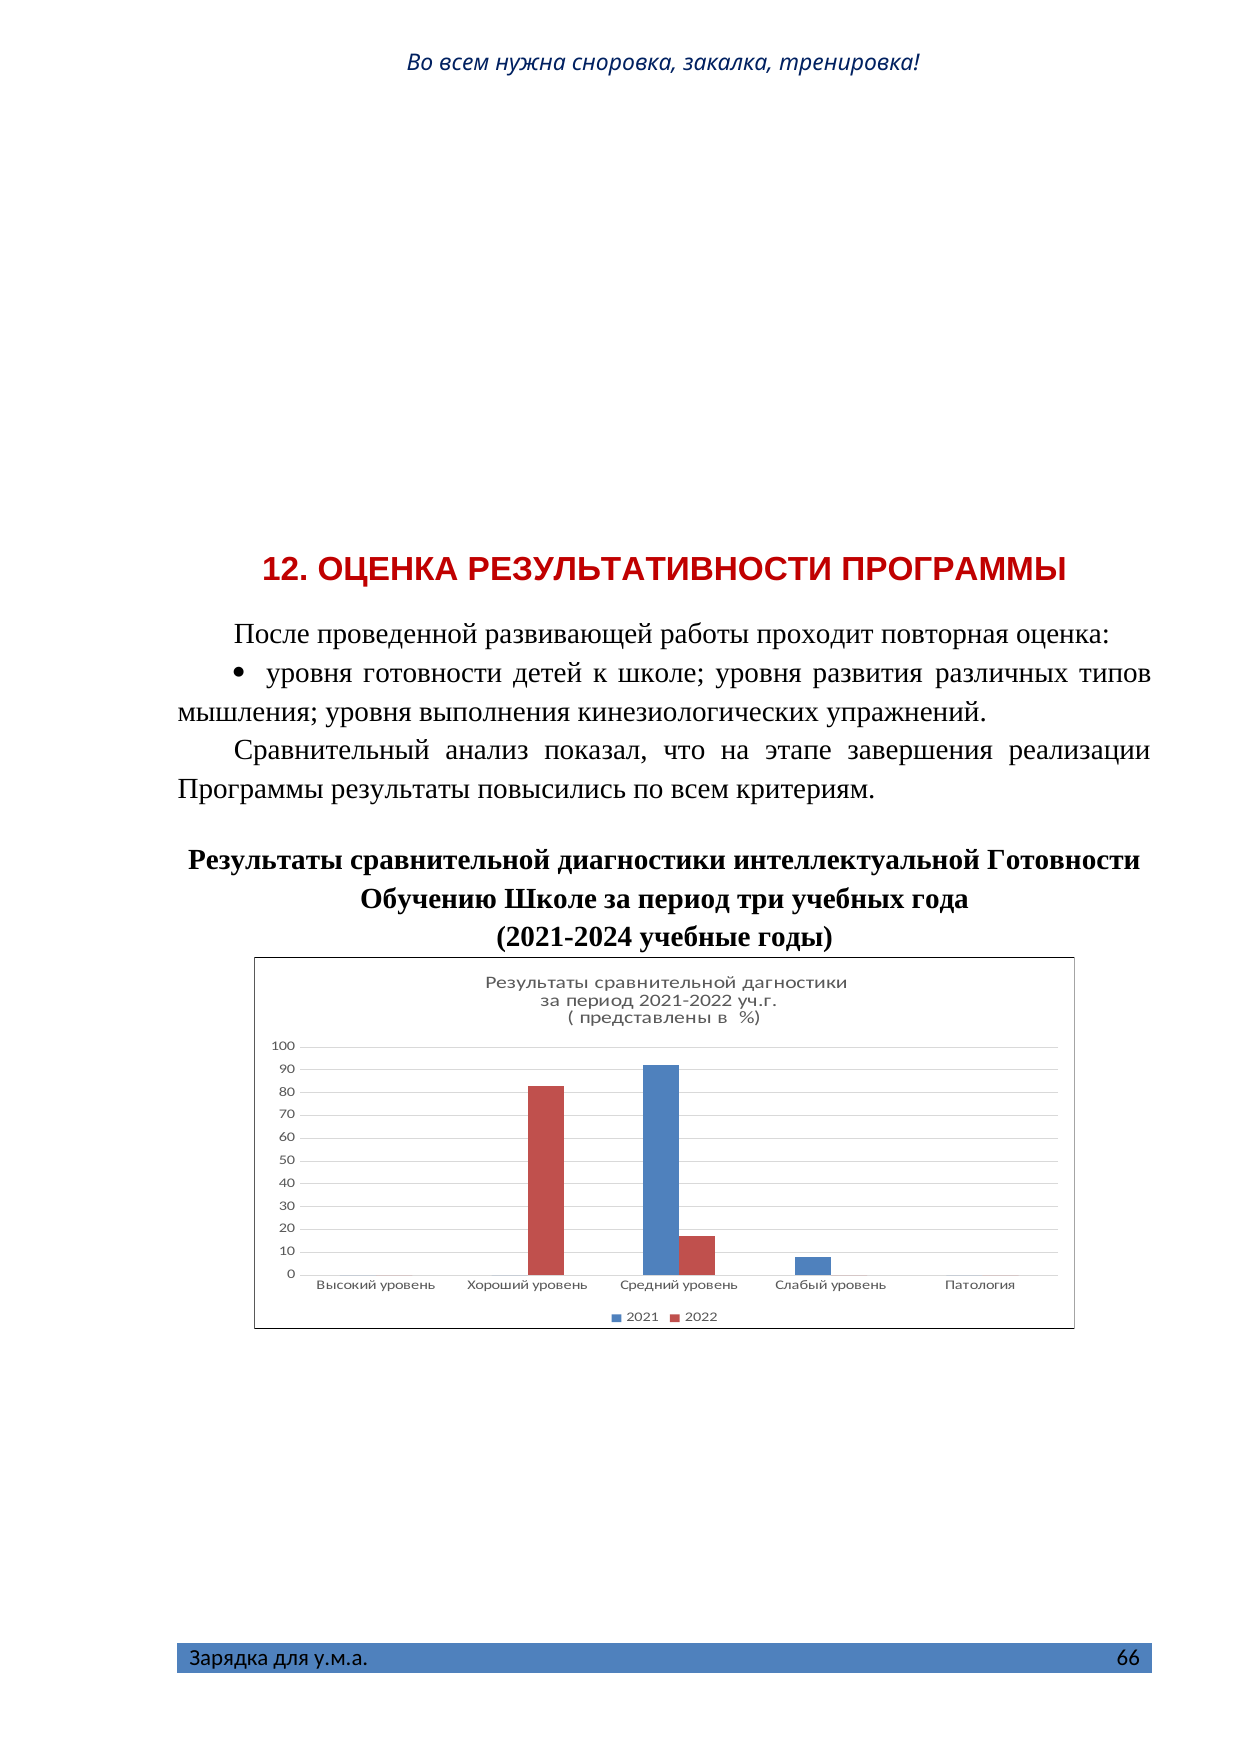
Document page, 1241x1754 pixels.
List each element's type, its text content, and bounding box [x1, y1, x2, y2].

text (2021-2024 учебные годы) [177, 919, 1152, 1329]
text Результаты сравнительной диагностики интеллектуальной Готовности Обучению Школе за период три учебных года [177, 842, 1152, 914]
text После проведенной развивающей работы проходит повторная оценка: [177, 616, 1152, 650]
subtitle 12. ОЦЕНКА РЕЗУЛЬТАТИВНОСТИ ПРОГРАММЫ [177, 549, 1152, 587]
text Сравнительный анализ показал, что на этапе завершения реализации Программы результаты повысились по всем критериям. [177, 732, 1152, 804]
list уровня готовности детей к школе; уровня развития различных типов мышления; уровня выполнения кинезиологических упражнений. [177, 655, 1152, 727]
